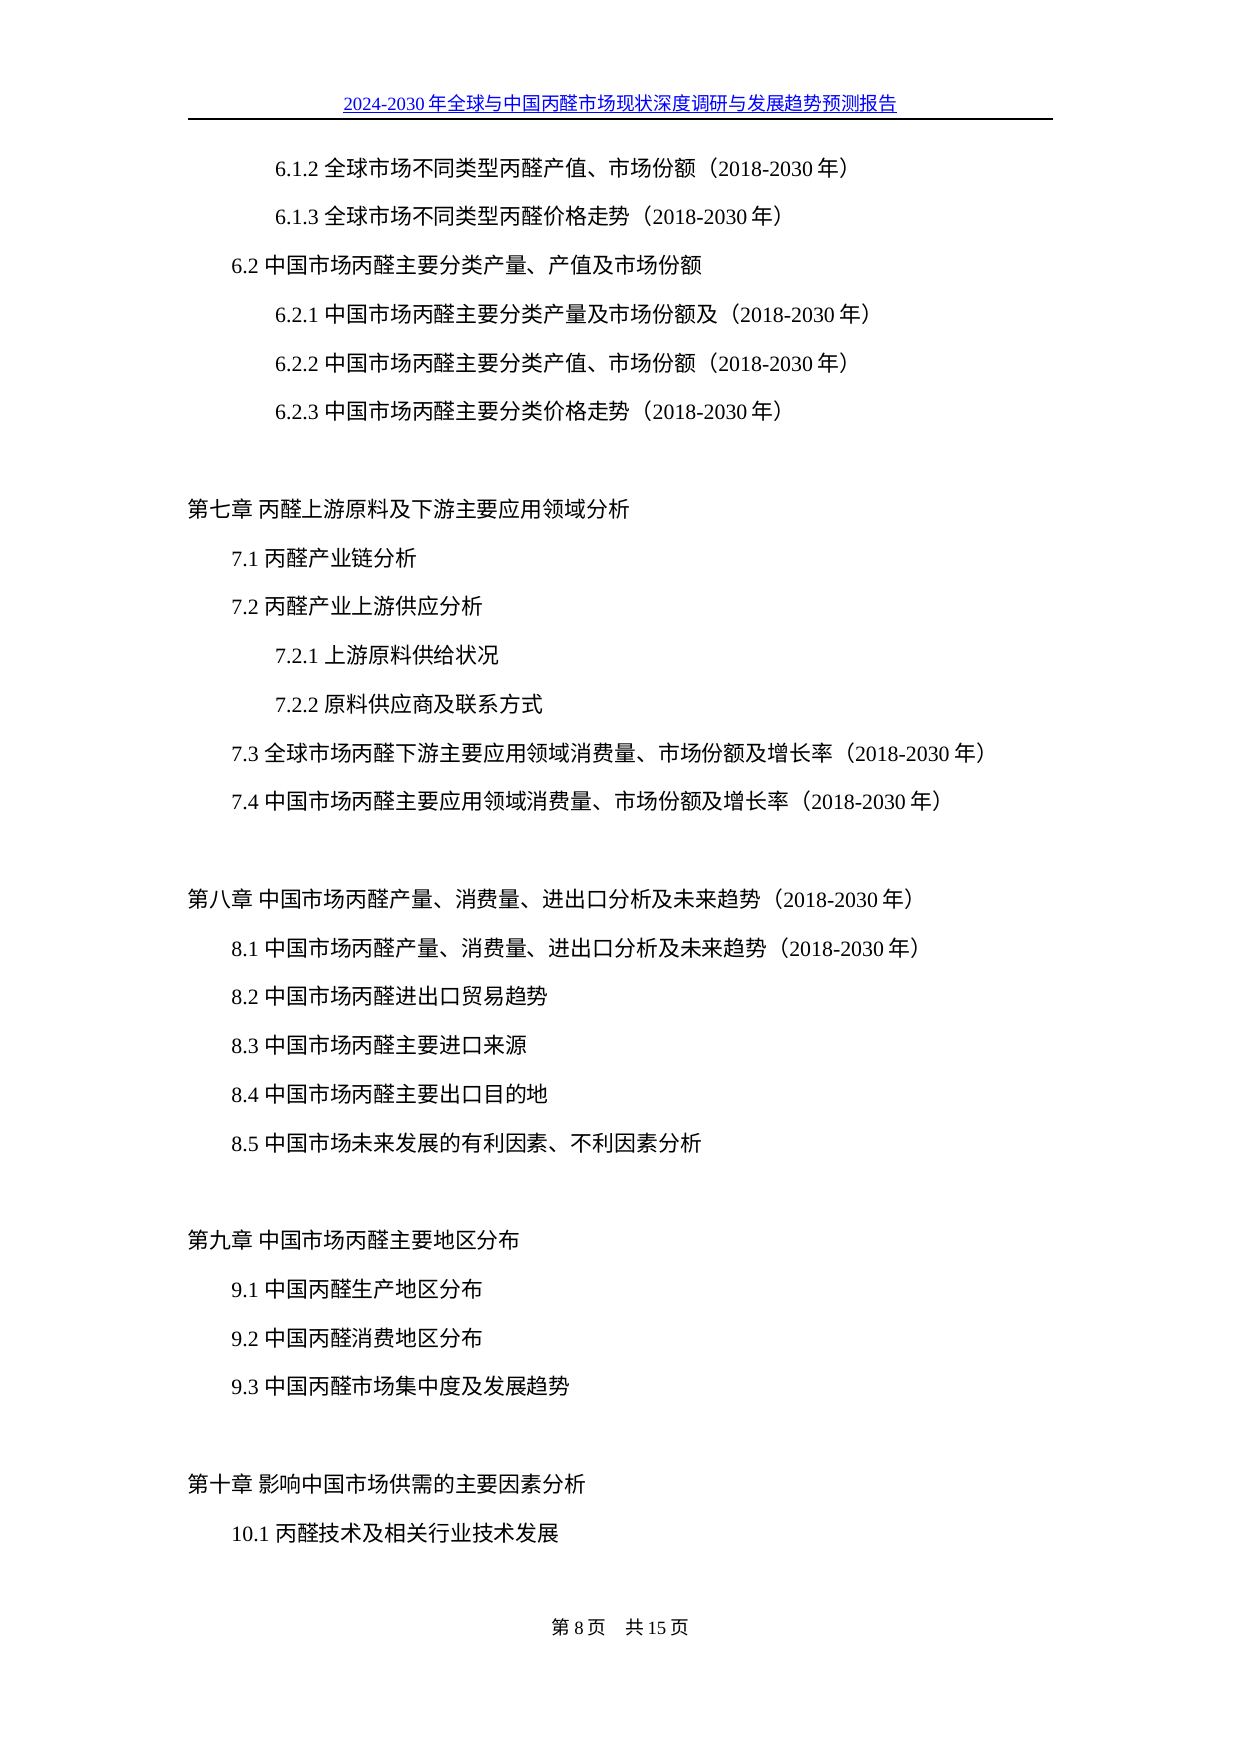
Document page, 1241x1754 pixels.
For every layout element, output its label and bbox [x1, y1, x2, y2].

text [187, 150, 1053, 1548]
